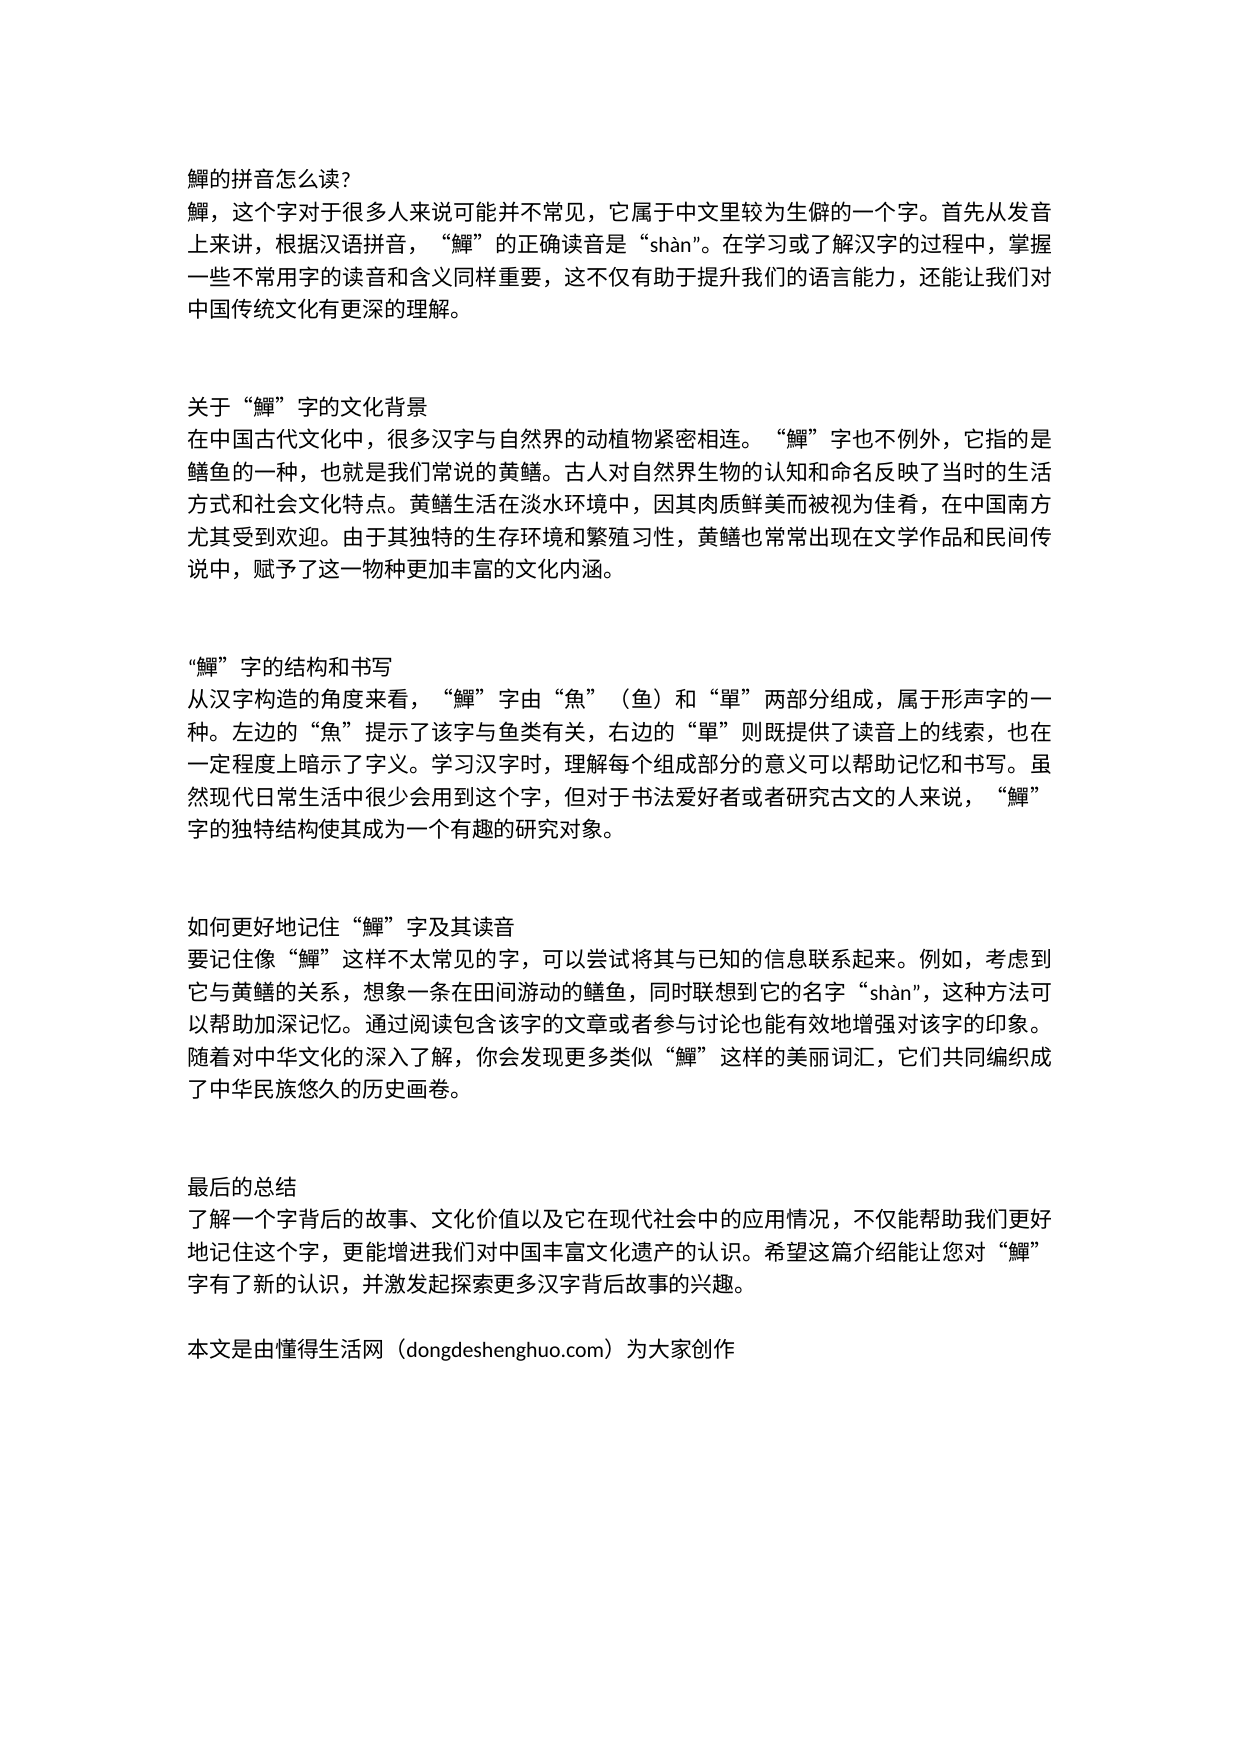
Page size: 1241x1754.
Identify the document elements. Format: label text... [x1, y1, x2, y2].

text 鱓，这个字对于很多人来说可能并不常见，它属于中文里较为生僻的一个字。首先从发音上来讲，根据汉语拼音，“鱓”的正确读音是“shàn”。在学习或了解汉字的过程中，掌握一些不常用字的读音和含义同样重要，这不仅有助于提升我们的语言能力，还能让我们对中国传统文化有更深的理解。 [187, 194, 1053, 324]
text 如何更好地记住“鱓”字及其读音 [187, 909, 1053, 942]
text “鱓”字的结构和书写 [187, 649, 1053, 682]
text 从汉字构造的角度来看，“鱓”字由“魚”（鱼）和“單”两部分组成，属于形声字的一种。左边的“魚”提示了该字与鱼类有关，右边的“單”则既提供了读音上的线索，也在一定程度上暗示了字义。学习汉字时，理解每个组成部分的意义可以帮助记忆和书写。虽然现代日常生活中很少会用到这个字，但对于书法爱好者或者研究古文的人来说，“鱓”字的独特结构使其成为一个有趣的研究对象。 [187, 682, 1053, 844]
text 最后的总结 [187, 1169, 1053, 1202]
text 在中国古代文化中，很多汉字与自然界的动植物紧密相连。“鱓”字也不例外，它指的是鳝鱼的一种，也就是我们常说的黄鳝。古人对自然界生物的认知和命名反映了当时的生活方式和社会文化特点。黄鳝生活在淡水环境中，因其肉质鲜美而被视为佳肴，在中国南方尤其受到欢迎。由于其独特的生存环境和繁殖习性，黄鳝也常常出现在文学作品和民间传说中，赋予了这一物种更加丰富的文化内涵。 [187, 422, 1053, 584]
text 鱓的拼音怎么读? [187, 162, 1053, 194]
text 本文是由懂得生活网（dongdeshenghuo.com）为大家创作 [187, 1332, 1053, 1364]
text 关于“鱓”字的文化背景 [187, 389, 1053, 422]
text 了解一个字背后的故事、文化价值以及它在现代社会中的应用情况，不仅能帮助我们更好地记住这个字，更能增进我们对中国丰富文化遗产的认识。希望这篇介绍能让您对“鱓”字有了新的认识，并激发起探索更多汉字背后故事的兴趣。 [187, 1202, 1053, 1299]
text 要记住像“鱓”这样不太常见的字，可以尝试将其与已知的信息联系起来。例如，考虑到它与黄鳝的关系，想象一条在田间游动的鳝鱼，同时联想到它的名字“shàn”，这种方法可以帮助加深记忆。通过阅读包含该字的文章或者参与讨论也能有效地增强对该字的印象。随着对中华文化的深入了解，你会发现更多类似“鱓”这样的美丽词汇，它们共同编织成了中华民族悠久的历史画卷。 [187, 942, 1053, 1104]
